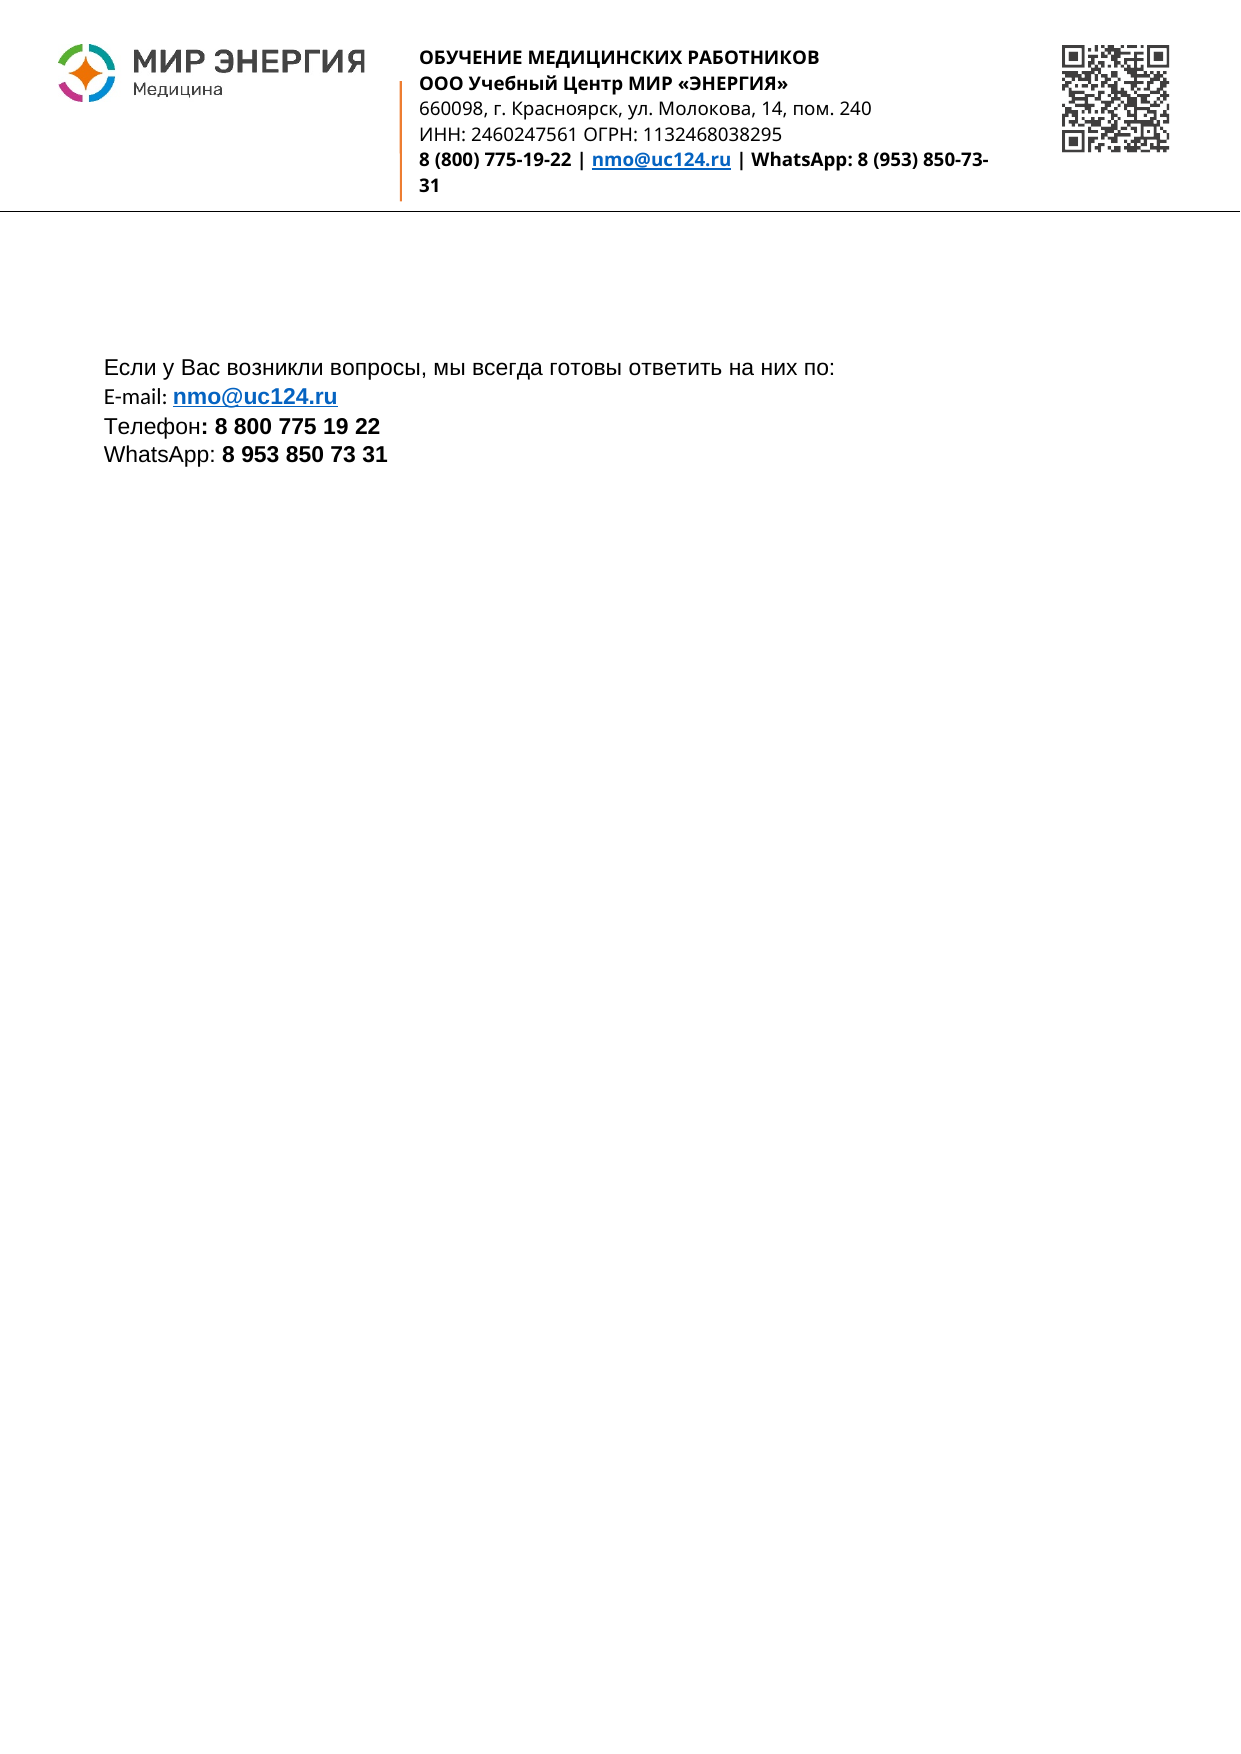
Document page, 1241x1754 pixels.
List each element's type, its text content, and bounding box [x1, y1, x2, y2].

text WhatsApp: 8 953 850 73 31 [103, 441, 1152, 467]
picture [58, 44, 365, 102]
text Телефон: 8 800 775 19 22 [103, 413, 1152, 439]
text E-mail: nmo@uc124.ru [103, 382, 1152, 410]
text Если у Вас возникли вопросы, мы всегда готовы ответить на них по: [103, 354, 1152, 380]
picture [1061, 44, 1170, 153]
